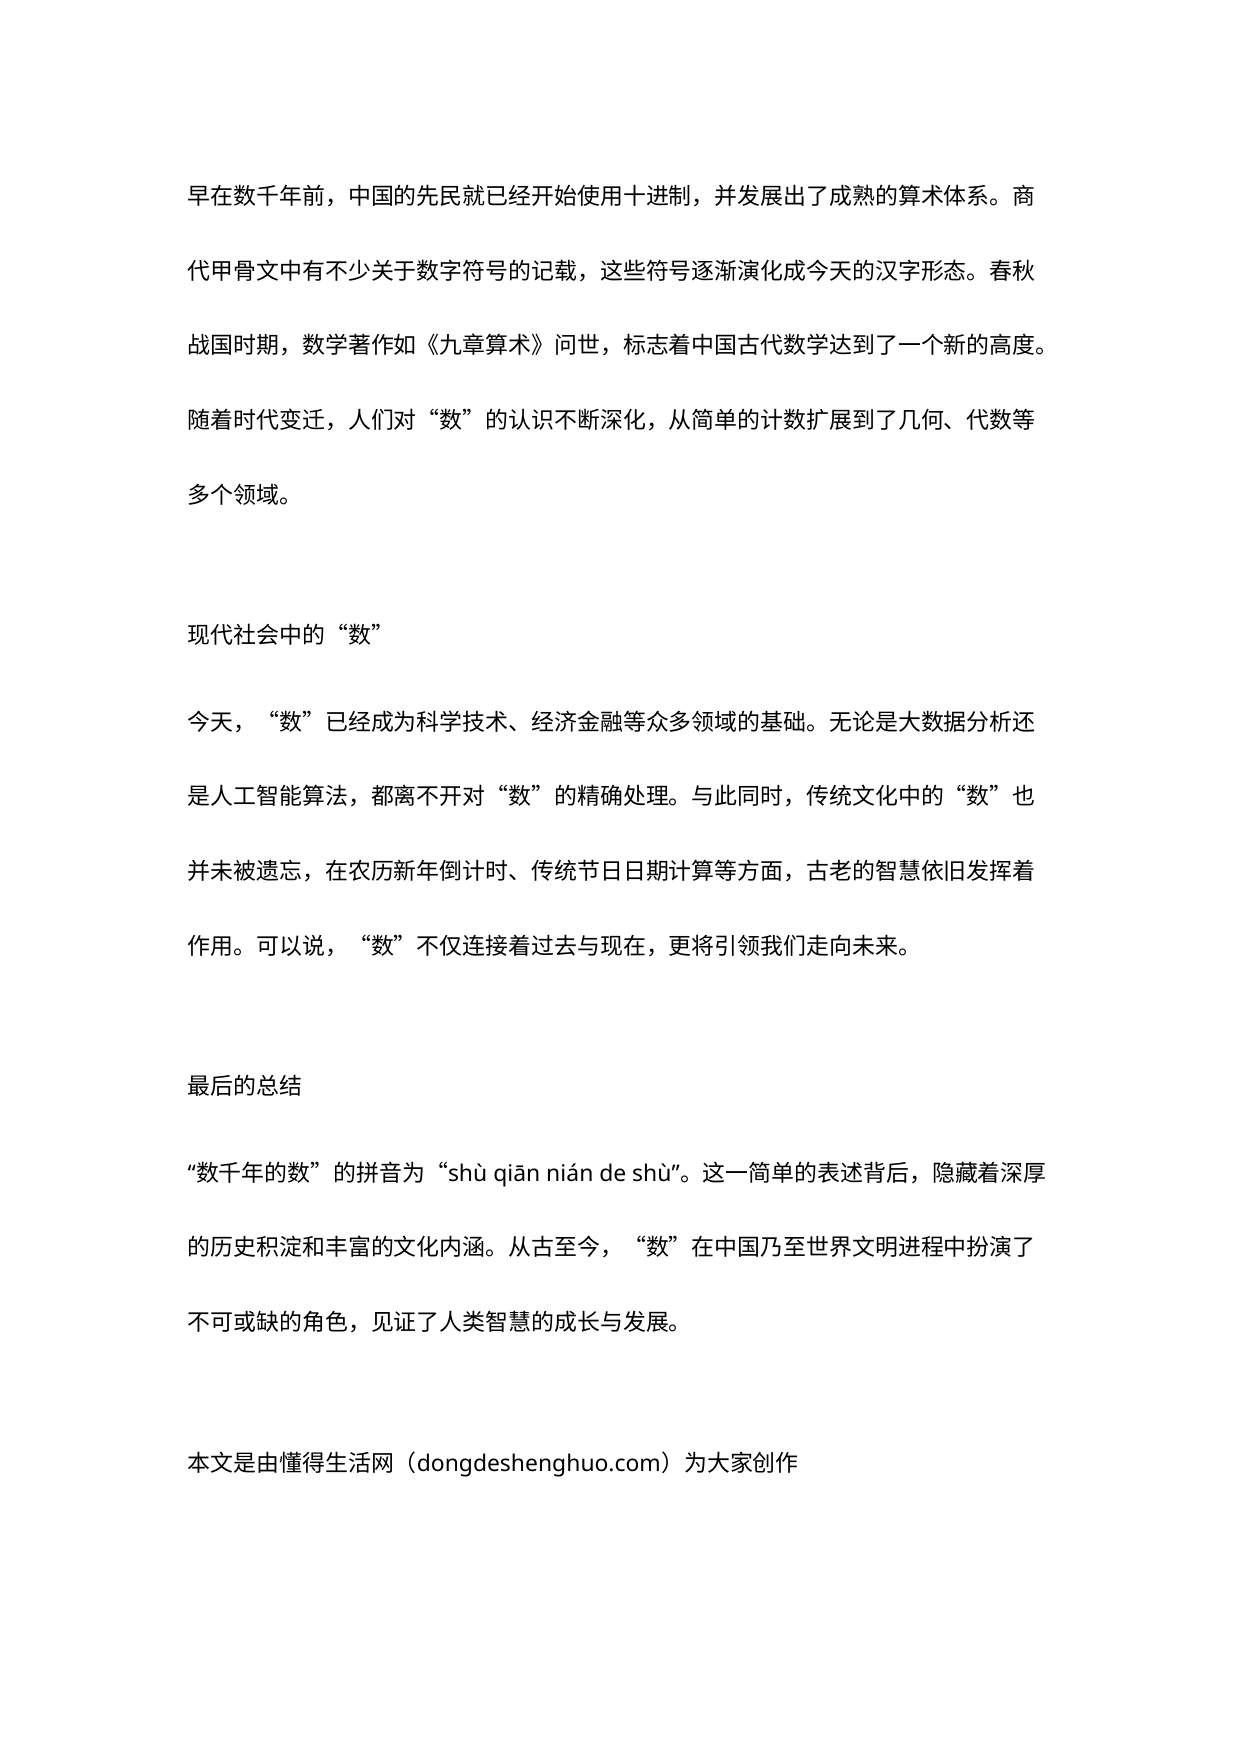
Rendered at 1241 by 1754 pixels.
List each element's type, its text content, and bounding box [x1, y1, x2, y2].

text 本文是由懂得生活网（dongdeshenghuo.com）为大家创作 [187, 1428, 1053, 1493]
text 今天，“数”已经成为科学技术、经济金融等众多领域的基础。无论是大数据分析还是人工智能算法，都离不开对“数”的精确处理。与此同时，传统文化中的“数”也并未被遗忘，在农历新年倒计时、传统节日日期计算等方面，古老的智慧依旧发挥着作用。可以说，“数”不仅连接着过去与现在，更将引领我们走向未来。 [187, 688, 1053, 977]
text 现代社会中的“数” [187, 601, 1053, 666]
text 最后的总结 [187, 1052, 1053, 1117]
text “数千年的数”的拼音为“shù qiān nián de shù”。这一简单的表述背后，隐藏着深厚的历史积淀和丰富的文化内涵。从古至今，“数”在中国乃至世界文明进程中扮演了不可或缺的角色，见证了人类智慧的成长与发展。 [187, 1139, 1053, 1353]
text 早在数千年前，中国的先民就已经开始使用十进制，并发展出了成熟的算术体系。商代甲骨文中有不少关于数字符号的记载，这些符号逐渐演化成今天的汉字形态。春秋战国时期，数学著作如《九章算术》问世，标志着中国古代数学达到了一个新的高度。随着时代变迁，人们对“数”的认识不断深化，从简单的计数扩展到了几何、代数等多个领域。 [187, 162, 1053, 526]
